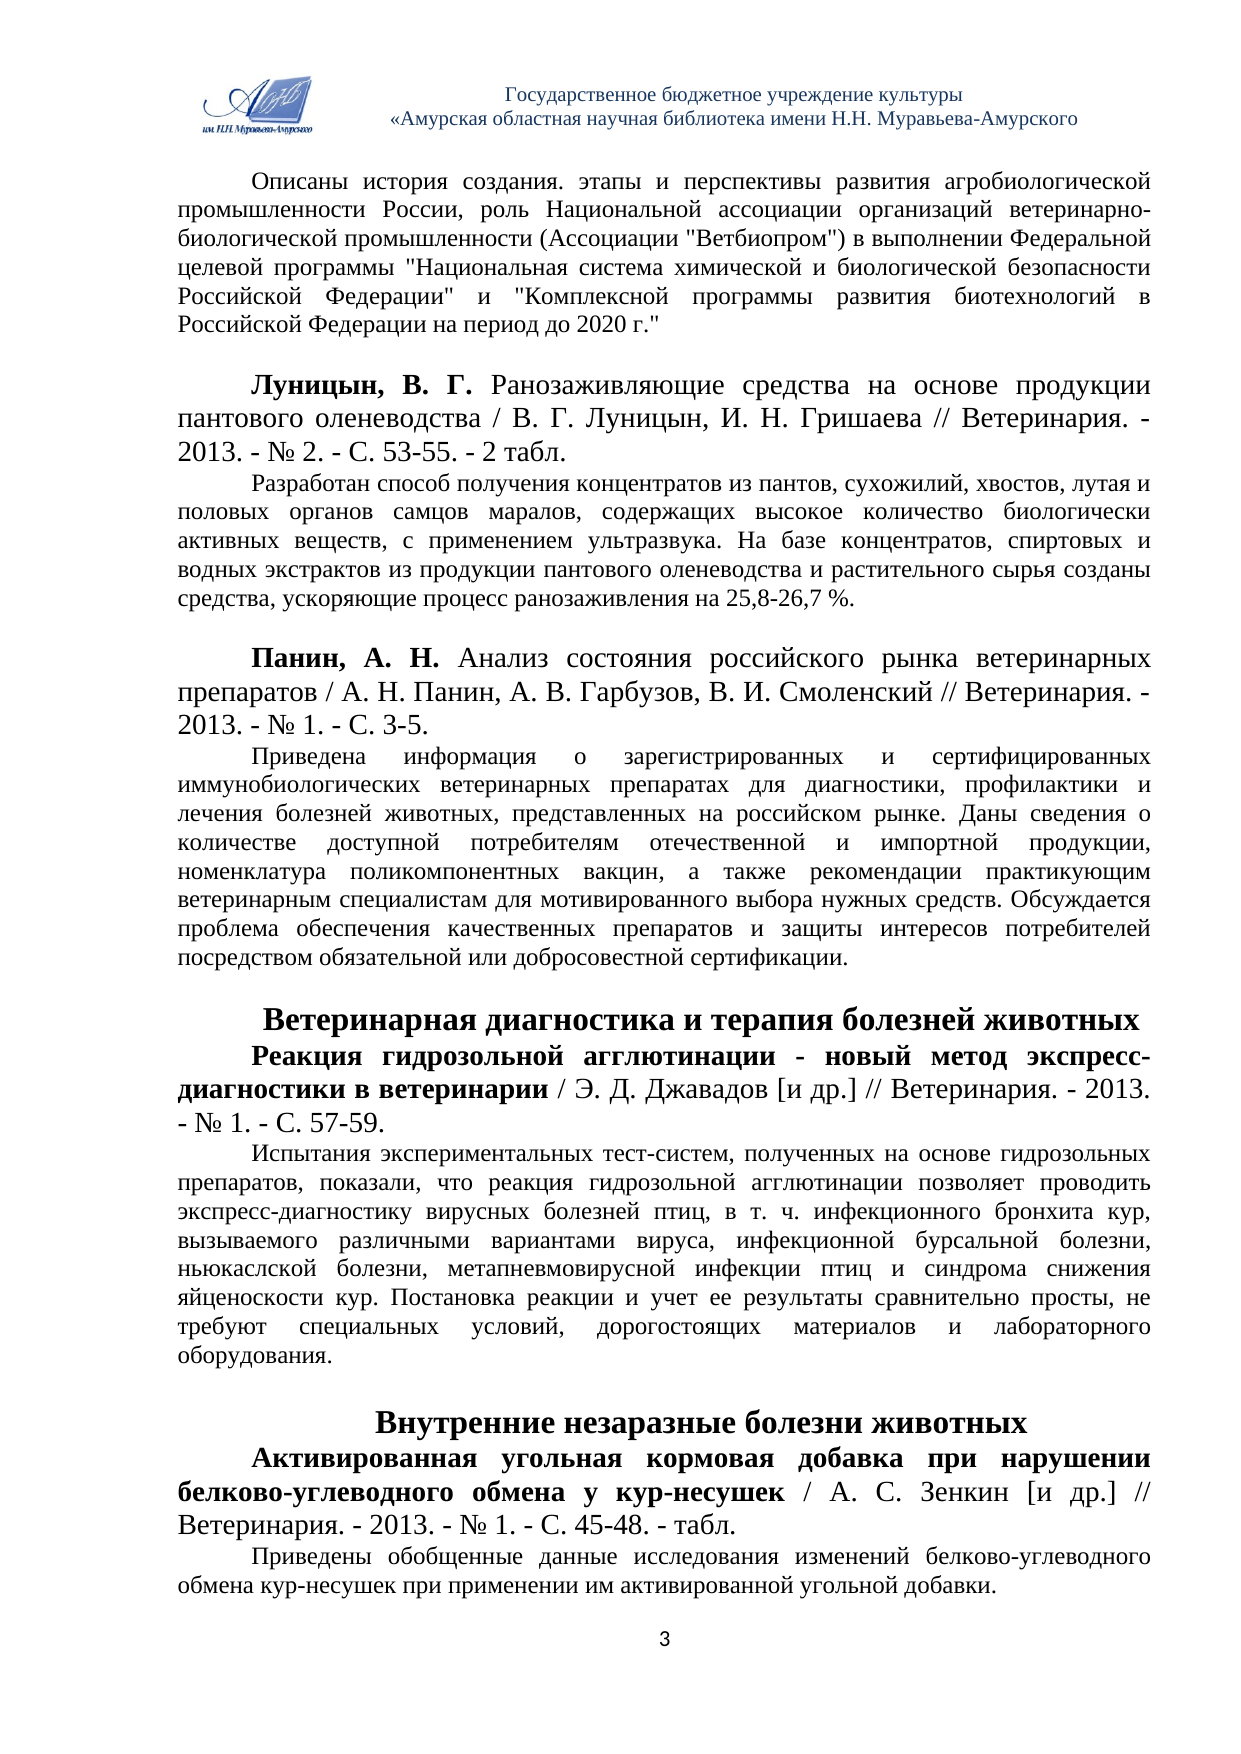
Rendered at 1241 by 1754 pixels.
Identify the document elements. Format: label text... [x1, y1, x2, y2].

text Описаны история создания. этапы и перспективы развития агробиологической промышленности России, роль Национальной ассоциации организаций ветеринарно-биологической промышленности (Ассоциации "Ветбиопром") в выполнении Федеральной целевой программы "Национальная система химической и биологической безопасности Российской Федерации" и "Комплексной программы развития биотехнологий в Российской Федерации на период до 2020 г." [177, 166, 1152, 338]
text Панин, А. Н. Анализ состояния российского рынка ветеринарных препаратов / А. Н. Панин, А. В. Гарбузов, В. И. Смоленский // Ветеринария. - 2013. - № 1. - С. 3-5. [177, 640, 1152, 741]
text Испытания экспериментальных тест-систем, полученных на основе гидрозольных препаратов, показали, что реакция гидрозольной агглютинации позволяет проводить экспресс-диагностику вирусных болезней птиц, в т. ч. инфекционного бронхита кур, вызываемого различными вариантами вируса, инфекционной бурсальной болезни, ньюкаслской болезни, метапневмовирусной инфекции птиц и синдрома снижения яйценоскости кур. Постановка реакции и учет ее результаты сравнительно просты, не требуют специальных условий, дорогостоящих материалов и лабораторного оборудования. [177, 1138, 1152, 1368]
text Приведена информация о зарегистрированных и сертифицированных иммунобиологических ветеринарных препаратах для диагностики, профилактики и лечения болезней животных, представленных на российском рынке. Даны сведения о количестве доступной потребителям отечественной и импортной продукции, номенклатура поликомпонентных вакцин, а также рекомендации практикующим ветеринарным специалистам для мотивированного выбора нужных средств. Обсуждается проблема обеспечения качественных препаратов и защиты интересов потребителей посредством обязательной или добросовестной сертификации. [177, 741, 1152, 971]
text Активированная угольная кормовая добавка при нарушении белково-углеводного обмена у кур-несушек / А. С. Зенкин [и др.] // Ветеринария. - 2013. - № 1. - С. 45-48. - табл. [177, 1440, 1152, 1541]
text Внутренние незаразные болезни животных [177, 1402, 1152, 1440]
text Реакция гидрозольной агглютинации - новый метод экспресс-диагностики в ветеринарии / Э. Д. Джавадов [и др.] // Ветеринария. - 2013. - № 1. - С. 57-59. [177, 1038, 1152, 1138]
text Луницын, В. Г. Ранозаживляющие средства на основе продукции пантового оленеводства / В. Г. Луницын, И. Н. Гришаева // Ветеринария. - 2013. - № 2. - С. 53-55. - 2 табл. [177, 367, 1152, 468]
picture [200, 73, 317, 138]
text Ветеринарная диагностика и терапия болезней животных [177, 999, 1152, 1038]
text Разработан способ получения концентратов из пантов, сухожилий, хвостов, лутая и половых органов самцов маралов, содержащих высокое количество биологически активных веществ, с применением ультразвука. На базе концентратов, спиртовых и водных экстрактов из продукции пантового оленеводства и растительного сырья созданы средства, ускоряющие процесс ранозаживления на 25,8-26,7 %. [177, 468, 1152, 611]
text Приведены обобщенные данные исследования изменений белково-углеводного обмена кур-несушек при применении им активированной угольной добавки. [177, 1541, 1152, 1598]
